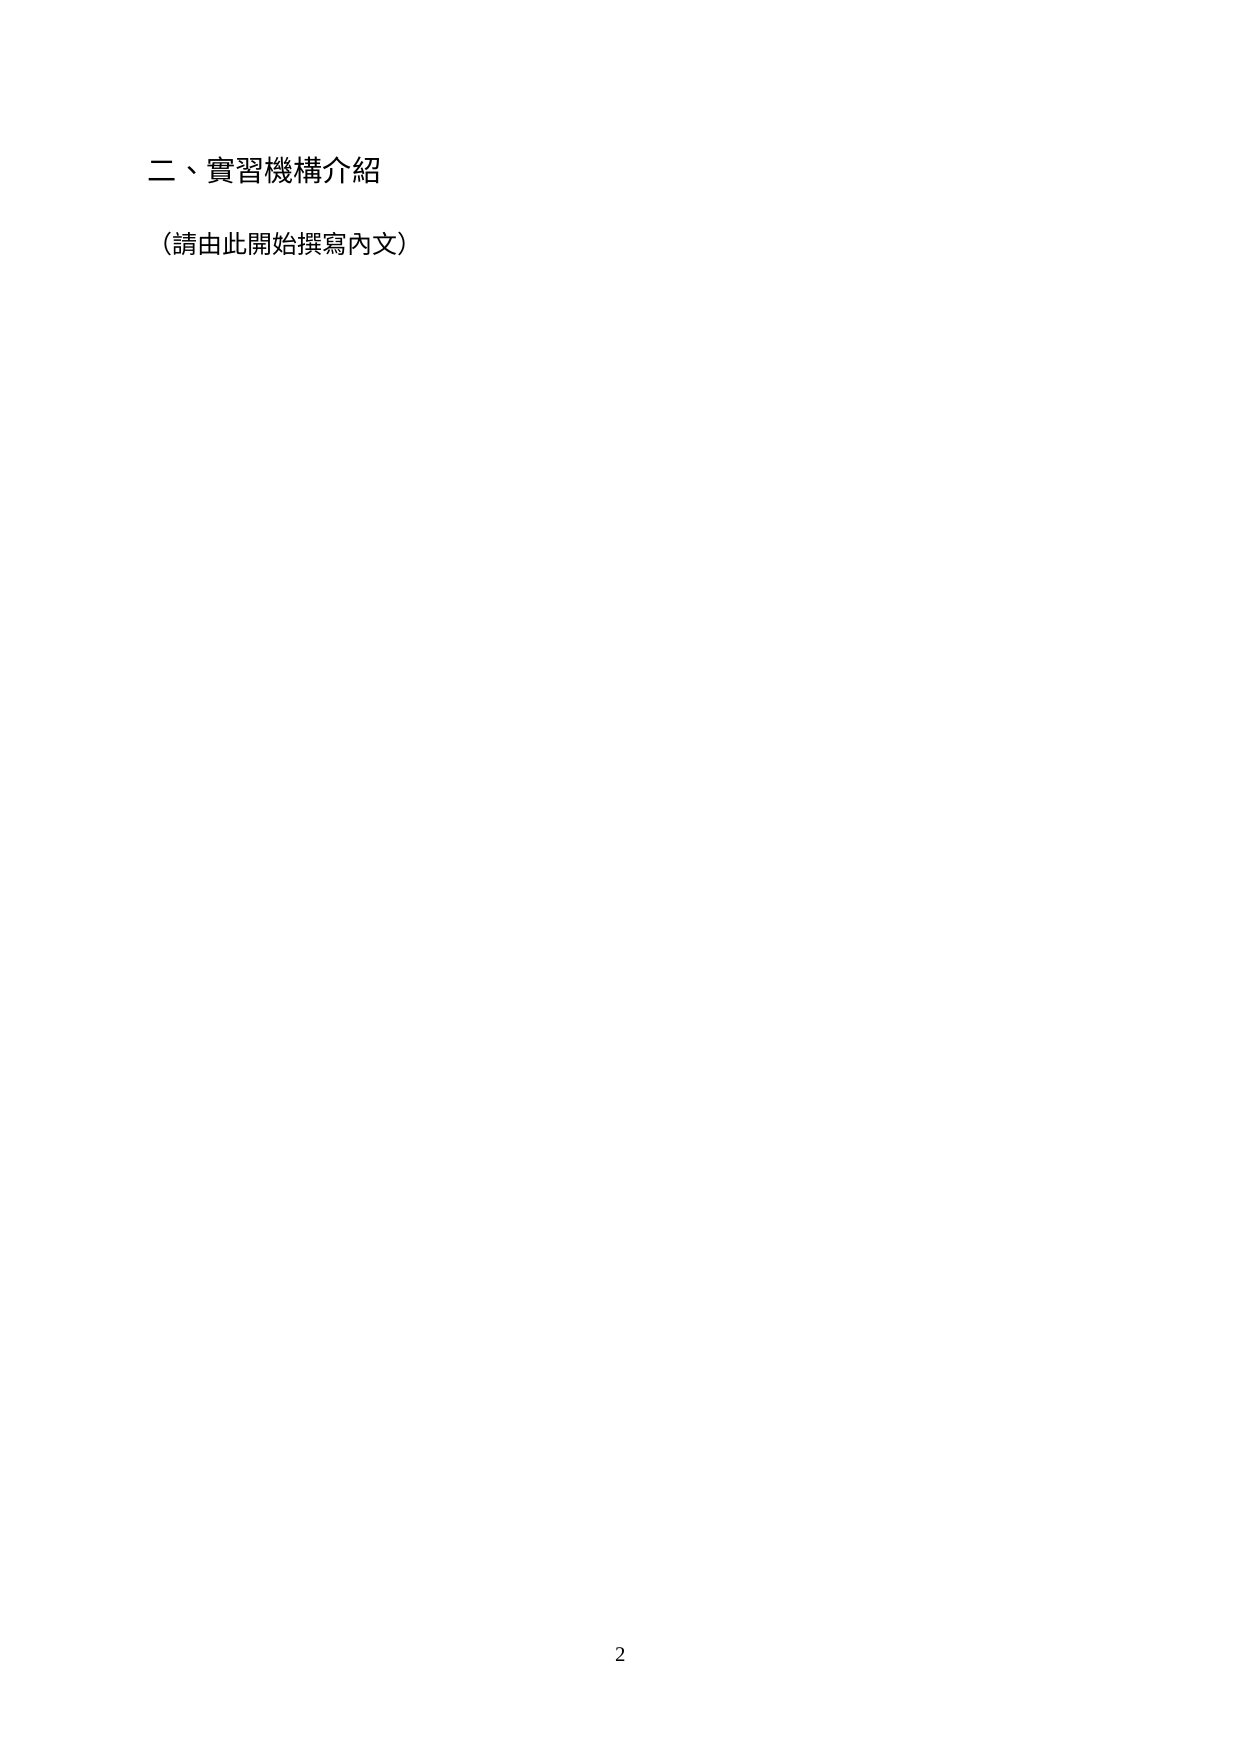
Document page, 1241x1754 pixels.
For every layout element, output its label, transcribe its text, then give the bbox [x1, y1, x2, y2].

subtitle 二、實習機構介紹 [148, 148, 1092, 190]
text （請由此開始撰寫內文） [148, 224, 1092, 260]
